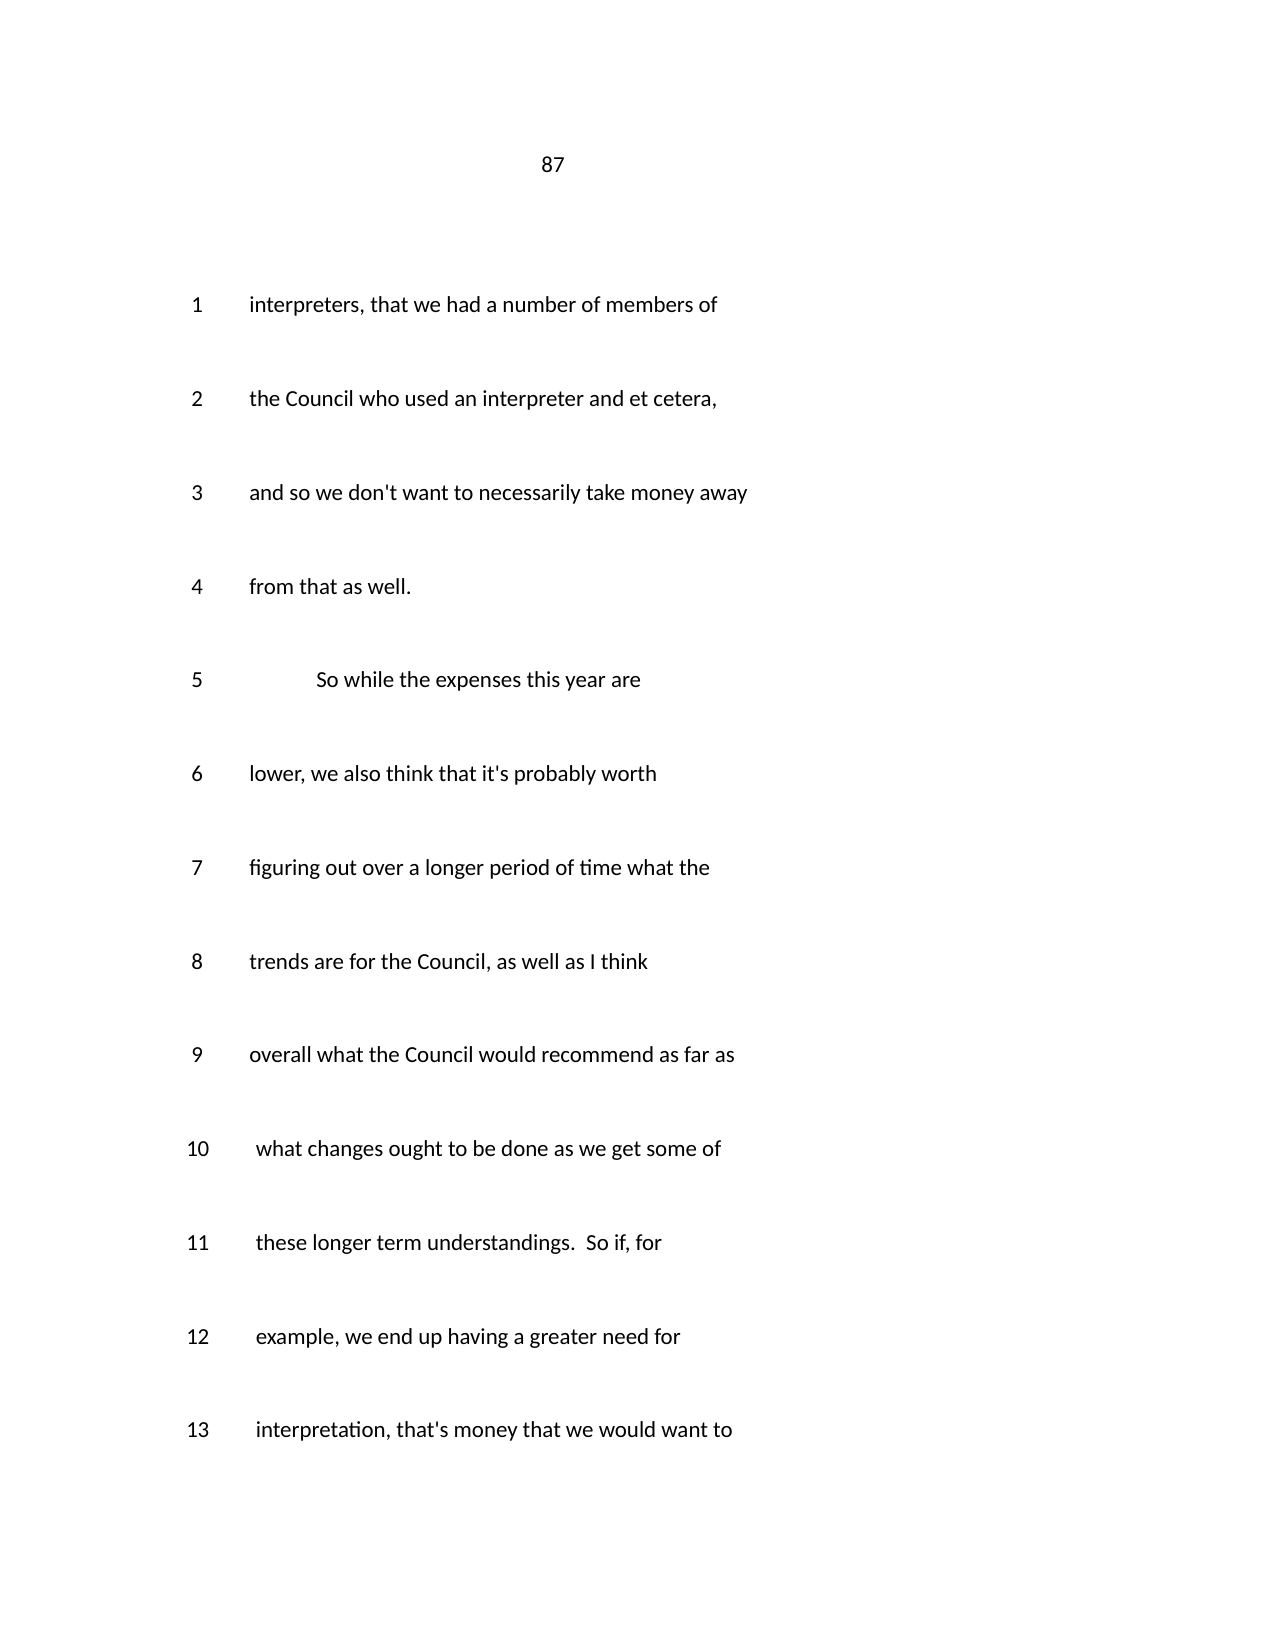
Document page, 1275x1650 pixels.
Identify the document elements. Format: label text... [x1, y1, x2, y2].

text 5 So while the expenses this year are [150, 666, 1125, 694]
text 2 the Council who used an interpreter and et cetera, [150, 384, 1125, 412]
text 1 interpreters, that we had a number of members of [150, 291, 1125, 319]
text 13 interpretation, that's money that we would want to [150, 1416, 1125, 1444]
text 6 lower, we also think that it's probably worth [150, 759, 1125, 787]
text 11 these longer term understandings. So if, for [150, 1228, 1125, 1256]
text 8 trends are for the Council, as well as I think [150, 947, 1125, 975]
text 4 from that as well. [150, 572, 1125, 600]
text 12 example, we end up having a greater need for [150, 1322, 1125, 1350]
text 9 overall what the Council would recommend as far as [150, 1041, 1125, 1069]
text 10 what changes ought to be done as we get some of [150, 1134, 1125, 1162]
text 87 [150, 150, 1125, 178]
text 3 and so we don't want to necessarily take money away [150, 478, 1125, 506]
text 7 figuring out over a longer period of time what the [150, 853, 1125, 881]
